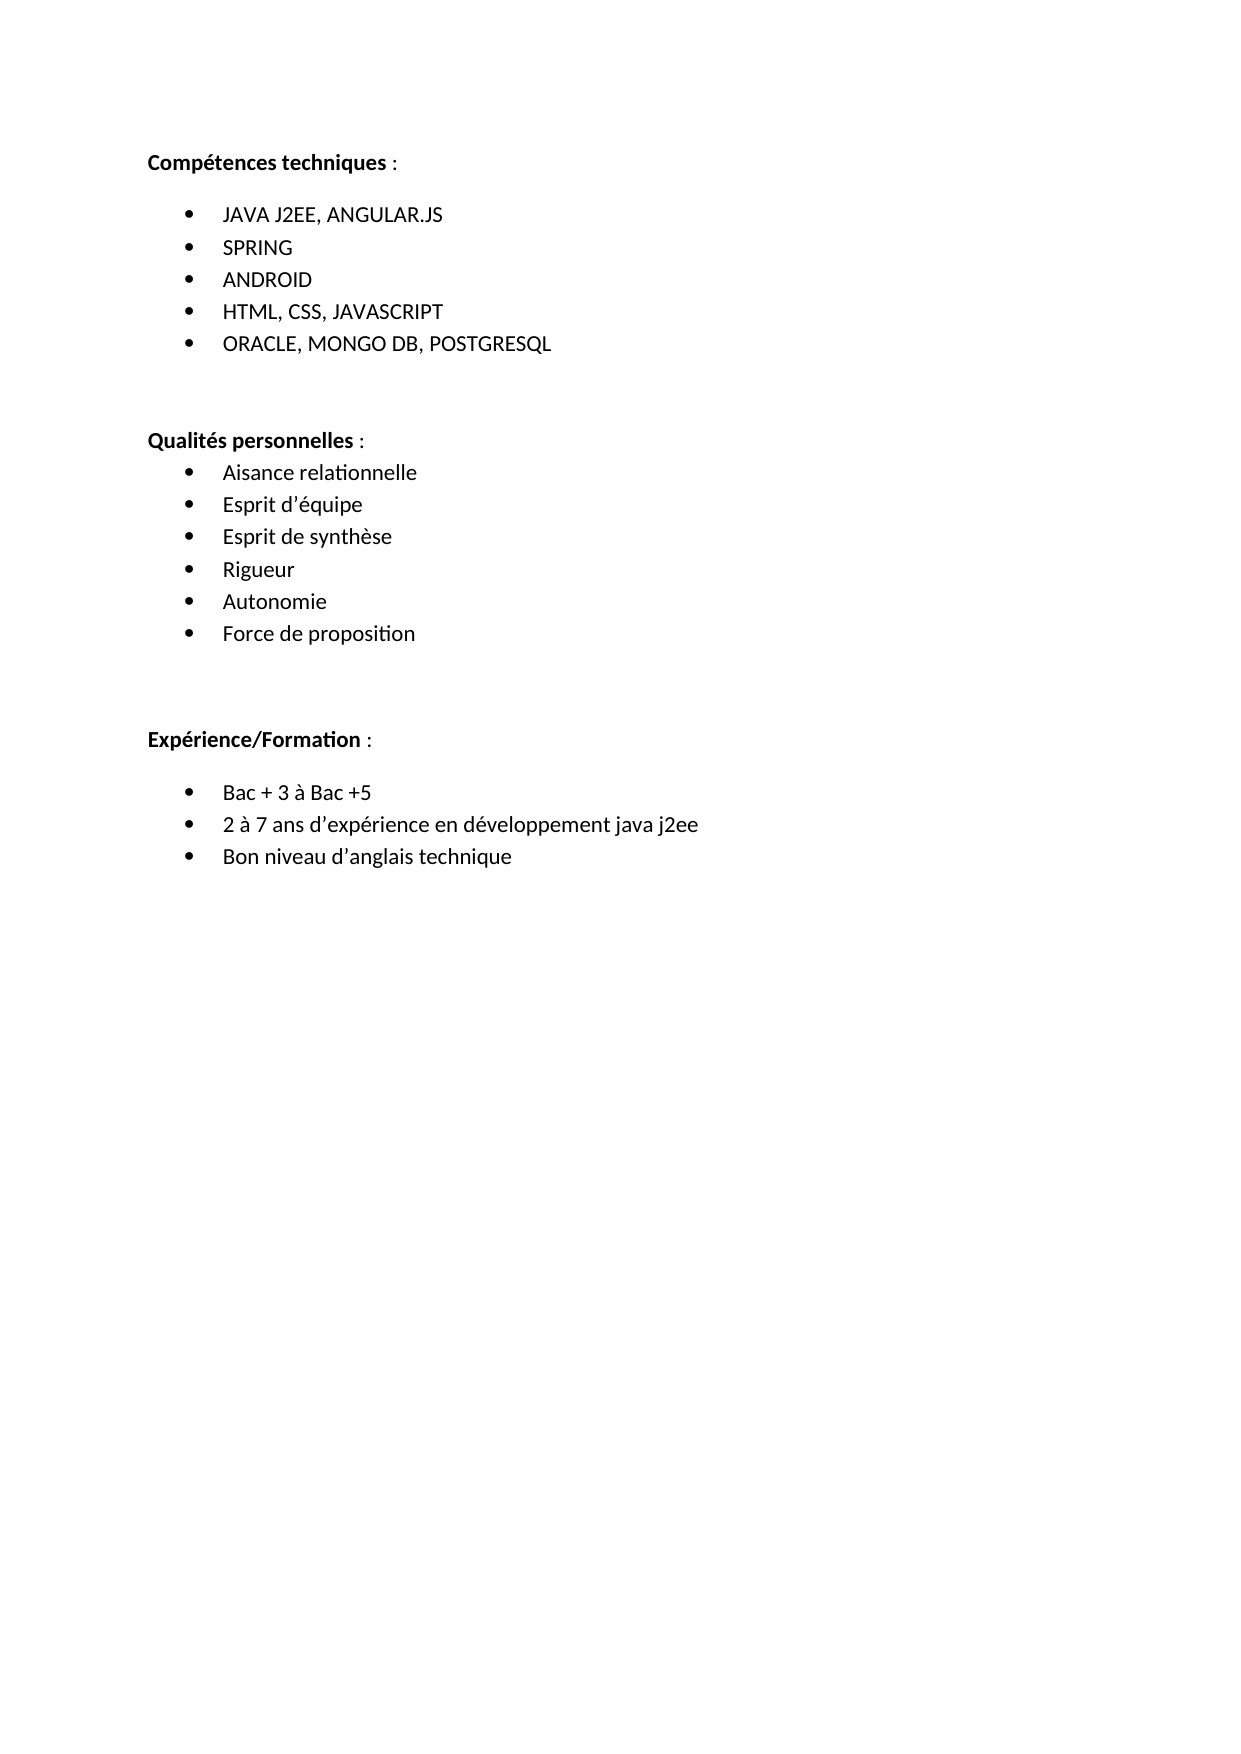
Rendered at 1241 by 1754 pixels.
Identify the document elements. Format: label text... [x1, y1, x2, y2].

list 2 à 7 ans d’expérience en développement java j2ee [185, 810, 1093, 838]
list ORACLE, MONGO DB, POSTGRESQL [185, 329, 1093, 357]
list Bon niveau d’anglais technique [185, 842, 1093, 871]
list SPRING [185, 233, 1093, 261]
list Bac + 3 à Bac +5 [185, 778, 1093, 806]
text Expérience/Formation : [148, 725, 1093, 753]
list JAVA J2EE, ANGULAR.JS [185, 201, 1093, 229]
text Compétences techniques : [148, 148, 1093, 176]
list HTML, CSS, JAVASCRIPT [185, 297, 1093, 325]
list Force de proposition [185, 619, 1093, 647]
list Autonomie [185, 587, 1093, 615]
list ANDROID [185, 265, 1093, 293]
list Qualités personnelles : [148, 426, 1093, 454]
list Aisance relationnelle [185, 458, 1093, 486]
list Esprit de synthèse [185, 522, 1093, 551]
list Esprit d’équipe [185, 490, 1093, 518]
list Rigueur [185, 555, 1093, 583]
